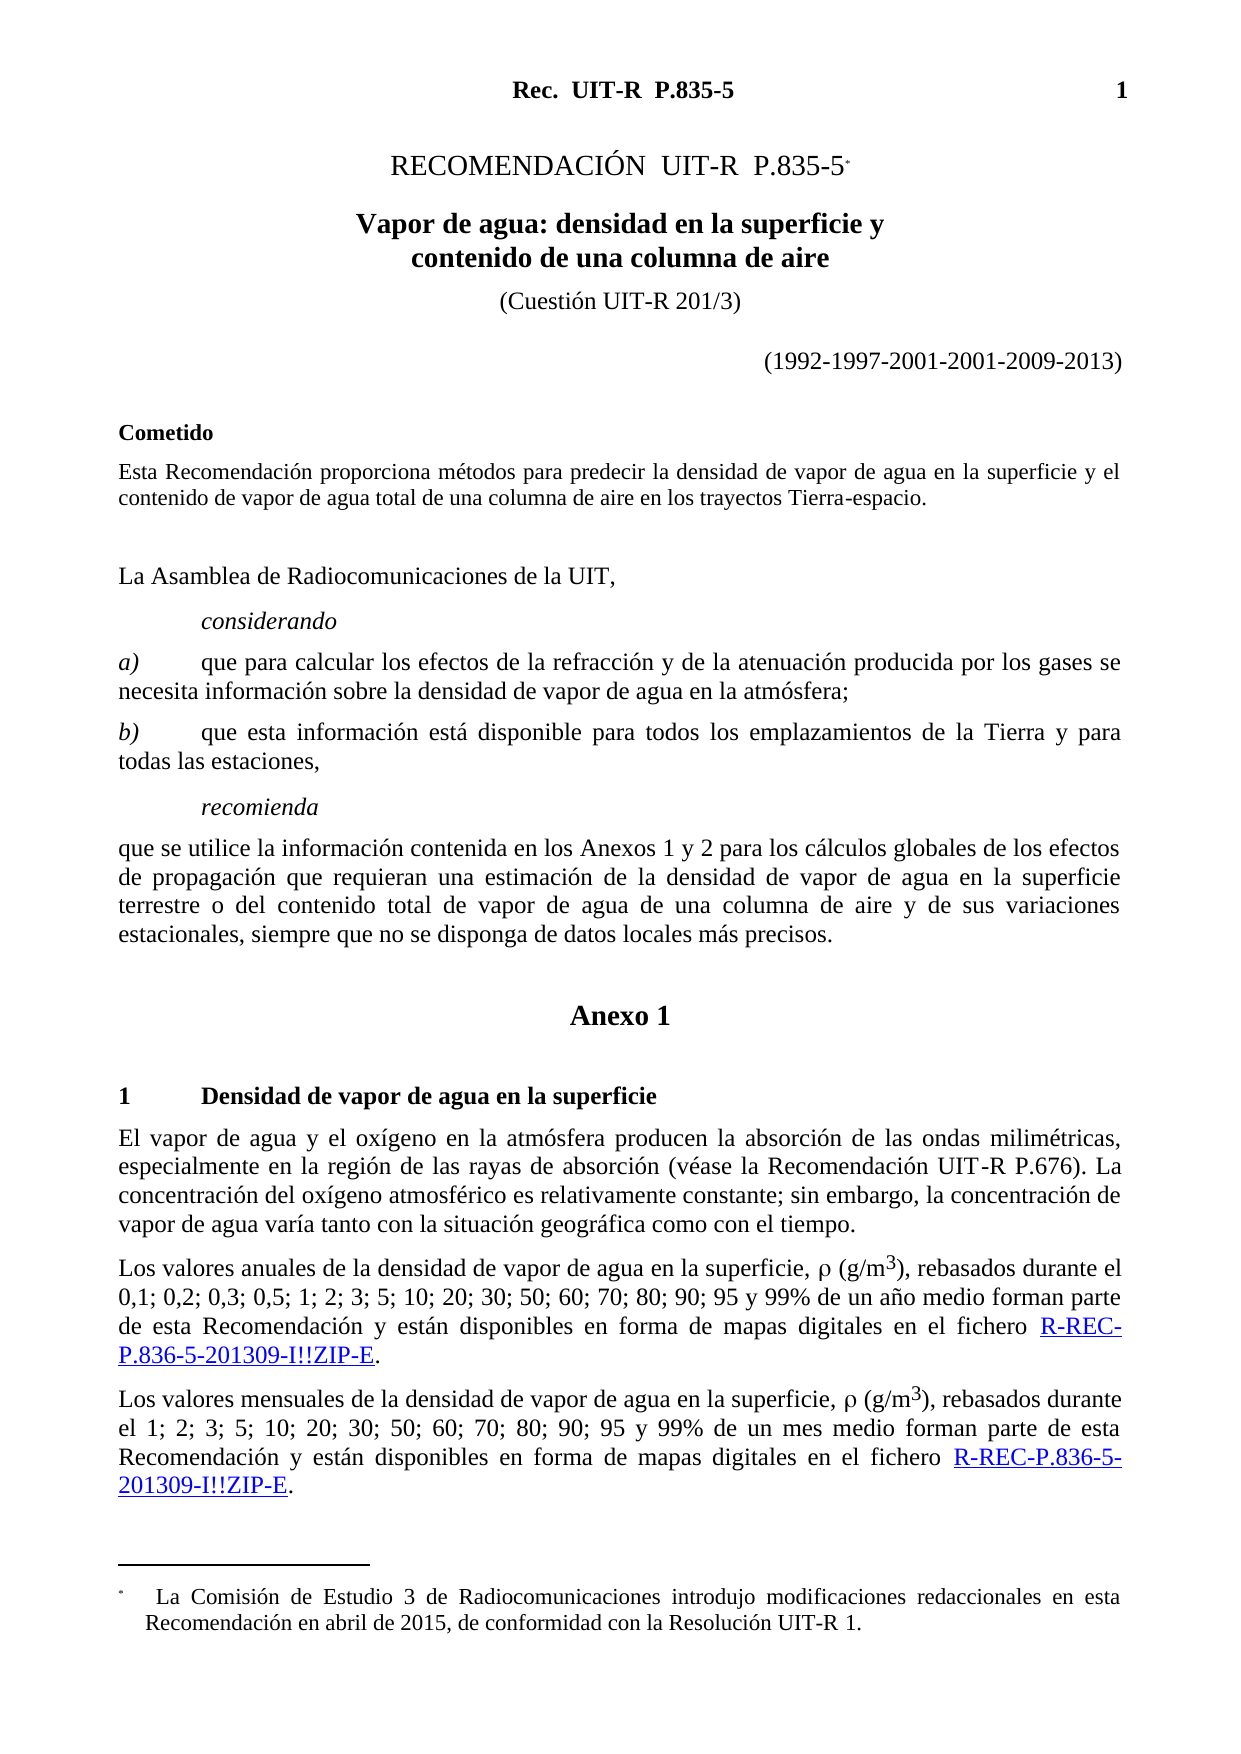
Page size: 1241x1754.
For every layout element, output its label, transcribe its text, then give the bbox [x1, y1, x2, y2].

text Los valores mensuales de la densidad de vapor de agua en la superficie, (g/m3), rebasados durante el 1; 2; 3; 5; 10; 20; 30; 50; 60; 70; 80; 90; 95 y 99% de un mes medio forman parte de esta Recomendación y están disponibles en forma de mapas digitales en el fichero R-REC-P.836-5-201309-I!!ZIP-E. [118, 1381, 1122, 1499]
text considerando [201, 606, 1122, 635]
text recomienda [201, 792, 1122, 820]
text (Cuestión UIT-R 201/3) [118, 286, 1122, 314]
text Los valores anuales de la densidad de vapor de agua en la superficie, (g/m3), rebasados durante el 0,1; 0,2; 0,3; 0,5; 1; 2; 3; 5; 10; 20; 30; 50; 60; 70; 80; 90; 95 y 99% de un año medio forman parte de esta Recomendación y están disponibles en forma de mapas digitales en el fichero R-REC-P.836-5-201309-I!!ZIP-E. [118, 1250, 1122, 1368]
text El vapor de agua y el oxígeno en la atmósfera producen la absorción de las ondas milimétricas, especialmente en la región de las rayas de absorción (véase la Recomendación UIT-R P.676). La concentración del oxígeno atmosférico es relativamente constante; sin embargo, la concentración de vapor de agua varía tanto con la situación geográfica como con el tiempo. [118, 1123, 1122, 1238]
text que se utilice la información contenida en los Anexos 1 y 2 para los cálculos globales de los efectos de propagación que requieran una estimación de la densidad de vapor de agua en la superficie terrestre o del contenido total de vapor de agua de una columna de aire y de sus variaciones estacionales, siempre que no se disponga de datos locales más precisos. [118, 833, 1122, 948]
title La Asamblea de Radiocomunicaciones de la UIT, [118, 561, 1122, 589]
text RECOMENDACIÓN UIT-R P.835-5* [118, 148, 1122, 181]
title Anexo 1 [118, 998, 1122, 1031]
text (1992-1997-2001-2001-2009-2013) [118, 346, 1122, 375]
subtitle 1 Densidad de vapor de agua en la superficie [118, 1081, 1122, 1110]
title Vapor de agua: densidad en la superficie y contenido de una columna de aire [118, 206, 1122, 273]
text b) que esta información está disponible para todos los emplazamientos de la Tierra y para todas las estaciones, [118, 717, 1122, 775]
text Esta Recomendación proporciona métodos para predecir la densidad de vapor de agua en la superficie y el contenido de vapor de agua total de una columna de aire en los trayectos Tierra-espacio. [118, 458, 1122, 511]
text a) que para calcular los efectos de la refracción y de la atenuación producida por los gases se necesita información sobre la densidad de vapor de agua en la atmósfera; [118, 647, 1122, 705]
subtitle Cometido [118, 419, 1122, 446]
